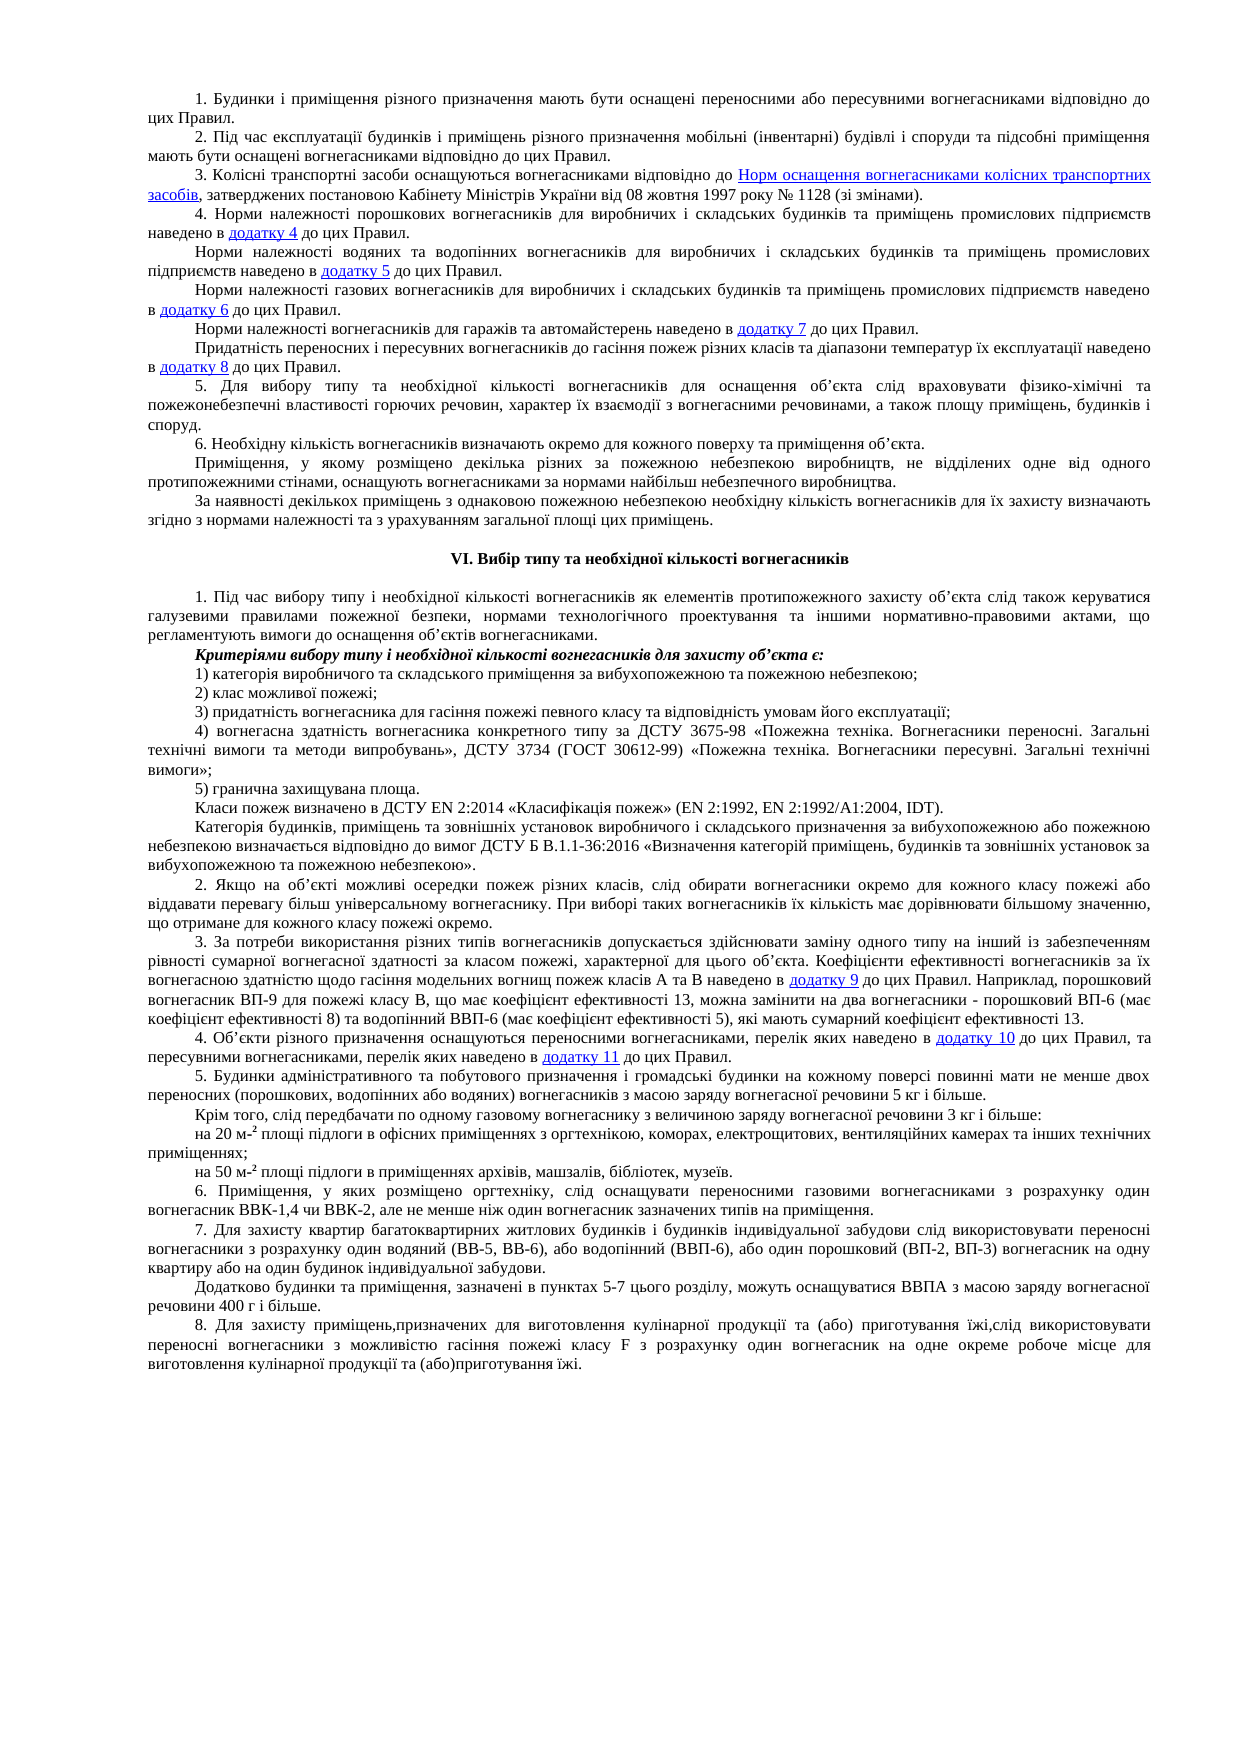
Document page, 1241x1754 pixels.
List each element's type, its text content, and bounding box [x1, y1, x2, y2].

text Крім того, слід передбачати по одному газовому вогнегаснику з величиною заряду вогнегасної речовини 3 кг і більше: [148, 1104, 1152, 1123]
text 4. Об’єкти різного призначення оснащуються переносними вогнегасниками, перелік яких наведено в додатку 10 до цих Правил, та пересувними вогнегасниками, перелік яких наведено в додатку 11 до цих Правил. [148, 1028, 1152, 1066]
text 3. Колісні транспортні засоби оснащуються вогнегасниками відповідно до Норм оснащення вогнегасниками колісних транспортних засобів, затверджених постановою Кабінету Міністрів України від 08 жовтня 1997 року № 1128 (зі змінами). [148, 165, 1152, 203]
text Класи пожеж визначено в ДСТУ EN 2:2014 «Класифікація пожеж» (EN 2:1992, EN 2:1992/А1:2004, IDT). [148, 798, 1152, 817]
text 1. Під час вибору типу і необхідної кількості вогнегасників як елементів протипожежного захисту об’єкта слід також керуватися галузевими правилами пожежної безпеки, нормами технологічного проектування та іншими нормативно-правовими актами, що регламентують вимоги до оснащення об’єктів вогнегасниками. [148, 587, 1152, 644]
text Придатність переносних і пересувних вогнегасників до гасіння пожеж різних класів та діапазони температур їх експлуатації наведено в додатку 8 до цих Правил. [148, 338, 1152, 376]
text 8. Для захисту приміщень,призначених для виготовлення кулінарної продукції та (або) приготування їжі,слід використовувати переносні вогнегасники з можливістю гасіння пожежі класу F з розрахунку один вогнегасник на одне окреме робоче місце для виготовлення кулінарної продукції та (або)приготування їжі. [148, 1315, 1152, 1373]
text VI. Вибір типу та необхідної кількості вогнегасників [194, 548, 1105, 568]
text 2. Під час експлуатації будинків і приміщень різного призначення мобільні (інвентарні) будівлі і споруди та підсобні приміщення мають бути оснащені вогнегасниками відповідно до цих Правил. [148, 127, 1152, 165]
text 4) вогнегасна здатність вогнегасника конкретного типу за ДСТУ 3675-98 «Пожежна техніка. Вогнегасники переносні. Загальні технічні вимоги та методи випробувань», ДСТУ 3734 (ГОСТ 30612-99) «Пожежна техніка. Вогнегасники пересувні. Загальні технічні вимоги»; [148, 721, 1152, 778]
text 7. Для захисту квартир багатоквартирних житлових будинків і будинків індивідуальної забудови слід використовувати переносні вогнегасники з розрахунку один водяний (ВВ-5, ВВ-6), або водопінний (ВВП-6), або один порошковий (ВП-2, ВП-3) вогнегасник на одну квартиру або на один будинок індивідуальної забудови. [148, 1219, 1152, 1277]
text Норми належності газових вогнегасників для виробничих і складських будинків та приміщень промислових підприємств наведено в додатку 6 до цих Правил. [148, 280, 1152, 318]
text За наявності декількох приміщень з однаковою пожежною небезпекою необхідну кількість вогнегасників для їх захисту визначають згідно з нормами належності та з урахуванням загальної площі цих приміщень. [148, 491, 1152, 529]
text 6. Необхідну кількість вогнегасників визначають окремо для кожного поверху та приміщення об’єкта. [148, 433, 1152, 453]
text 2) клас можливої пожежі; [148, 683, 1152, 702]
text 3. За потреби використання різних типів вогнегасників допускається здійснювати заміну одного типу на інший із забезпеченням рівності сумарної вогнегасної здатності за класом пожежі, характерної для цього об’єкта. Коефіцієнти ефективності вогнегасників за їх вогнегасною здатністю щодо гасіння модельних вогнищ пожеж класів А та В наведено в додатку 9 до цих Правил. Наприклад, порошковий вогнегасник ВП-9 для пожежі класу В, що має коефіцієнт ефективності 13, можна замінити на два вогнегасники - порошковий ВП-6 (має коефіцієнт ефективності 8) та водопінний ВВП-6 (має коефіцієнт ефективності 5), які мають сумарний коефіцієнт ефективності 13. [148, 932, 1152, 1028]
text Норми належності вогнегасників для гаражів та автомайстерень наведено в додатку 7 до цих Правил. [148, 318, 1152, 338]
text Додатково будинки та приміщення, зазначені в пунктах 5-7 цього розділу, можуть оснащуватися ВВПА з масою заряду вогнегасної речовини 400 г і більше. [148, 1277, 1152, 1315]
text 6. Приміщення, у яких розміщено оргтехніку, слід оснащувати переносними газовими вогнегасниками з розрахунку один вогнегасник ВВК-1,4 чи ВВК-2, але не менше ніж один вогнегасник зазначених типів на приміщення. [148, 1181, 1152, 1219]
text 4. Норми належності порошкових вогнегасників для виробничих і складських будинків та приміщень промислових підприємств наведено в додатку 4 до цих Правил. [148, 203, 1152, 242]
text Приміщення, у якому розміщено декілька різних за пожежною небезпекою виробництв, не відділених одне від одного протипожежними стінами, оснащують вогнегасниками за нормами найбільш небезпечного виробництва. [148, 453, 1152, 491]
text Критеріями вибору типу і необхідної кількості вогнегасників для захисту об’єкта є: [148, 644, 1152, 663]
text 5. Для вибору типу та необхідної кількості вогнегасників для оснащення об’єкта слід враховувати фізико-хімічні та пожежонебезпечні властивості горючих речовин, характер їх взаємодії з вогнегасними речовинами, а також площу приміщень, будинків і споруд. [148, 376, 1152, 433]
text 3) придатність вогнегасника для гасіння пожежі певного класу та відповідність умовам його експлуатації; [148, 702, 1152, 721]
text 2. Якщо на об’єкті можливі осередки пожеж різних класів, слід обирати вогнегасники окремо для кожного класу пожежі або віддавати перевагу більш універсальному вогнегаснику. При виборі таких вогнегасників їх кількість має дорівнювати більшому значенню, що отримане для кожного класу пожежі окремо. [148, 874, 1152, 932]
text Категорія будинків, приміщень та зовнішніх установок виробничого і складського призначення за вибухопожежною або пожежною небезпекою визначається відповідно до вимог ДСТУ Б В.1.1-36:2016 «Визначення категорій приміщень, будинків та зовнішніх установок за вибухопожежною та пожежною небезпекою». [148, 817, 1152, 874]
text на 50 м-2 площі підлоги в приміщеннях архівів, машзалів, бібліотек, музеїв. [148, 1162, 1152, 1181]
text 5) гранична захищувана площа. [148, 778, 1152, 798]
text на 20 м-2 площі підлоги в офісних приміщеннях з оргтехнікою, коморах, електрощитових, вентиляційних камерах та інших технічних приміщеннях; [148, 1123, 1152, 1162]
text Норми належності водяних та водопінних вогнегасників для виробничих і складських будинків та приміщень промислових підприємств наведено в додатку 5 до цих Правил. [148, 242, 1152, 280]
text 1. Будинки і приміщення різного призначення мають бути оснащені переносними або пересувними вогнегасниками відповідно до цих Правил. [148, 88, 1152, 127]
text 1) категорія виробничого та складського приміщення за вибухопожежною та пожежною небезпекою; [148, 663, 1152, 683]
text 5. Будинки адміністративного та побутового призначення і громадські будинки на кожному поверсі повинні мати не менше двох переносних (порошкових, водопінних або водяних) вогнегасників з масою заряду вогнегасної речовини 5 кг і більше. [148, 1066, 1152, 1104]
